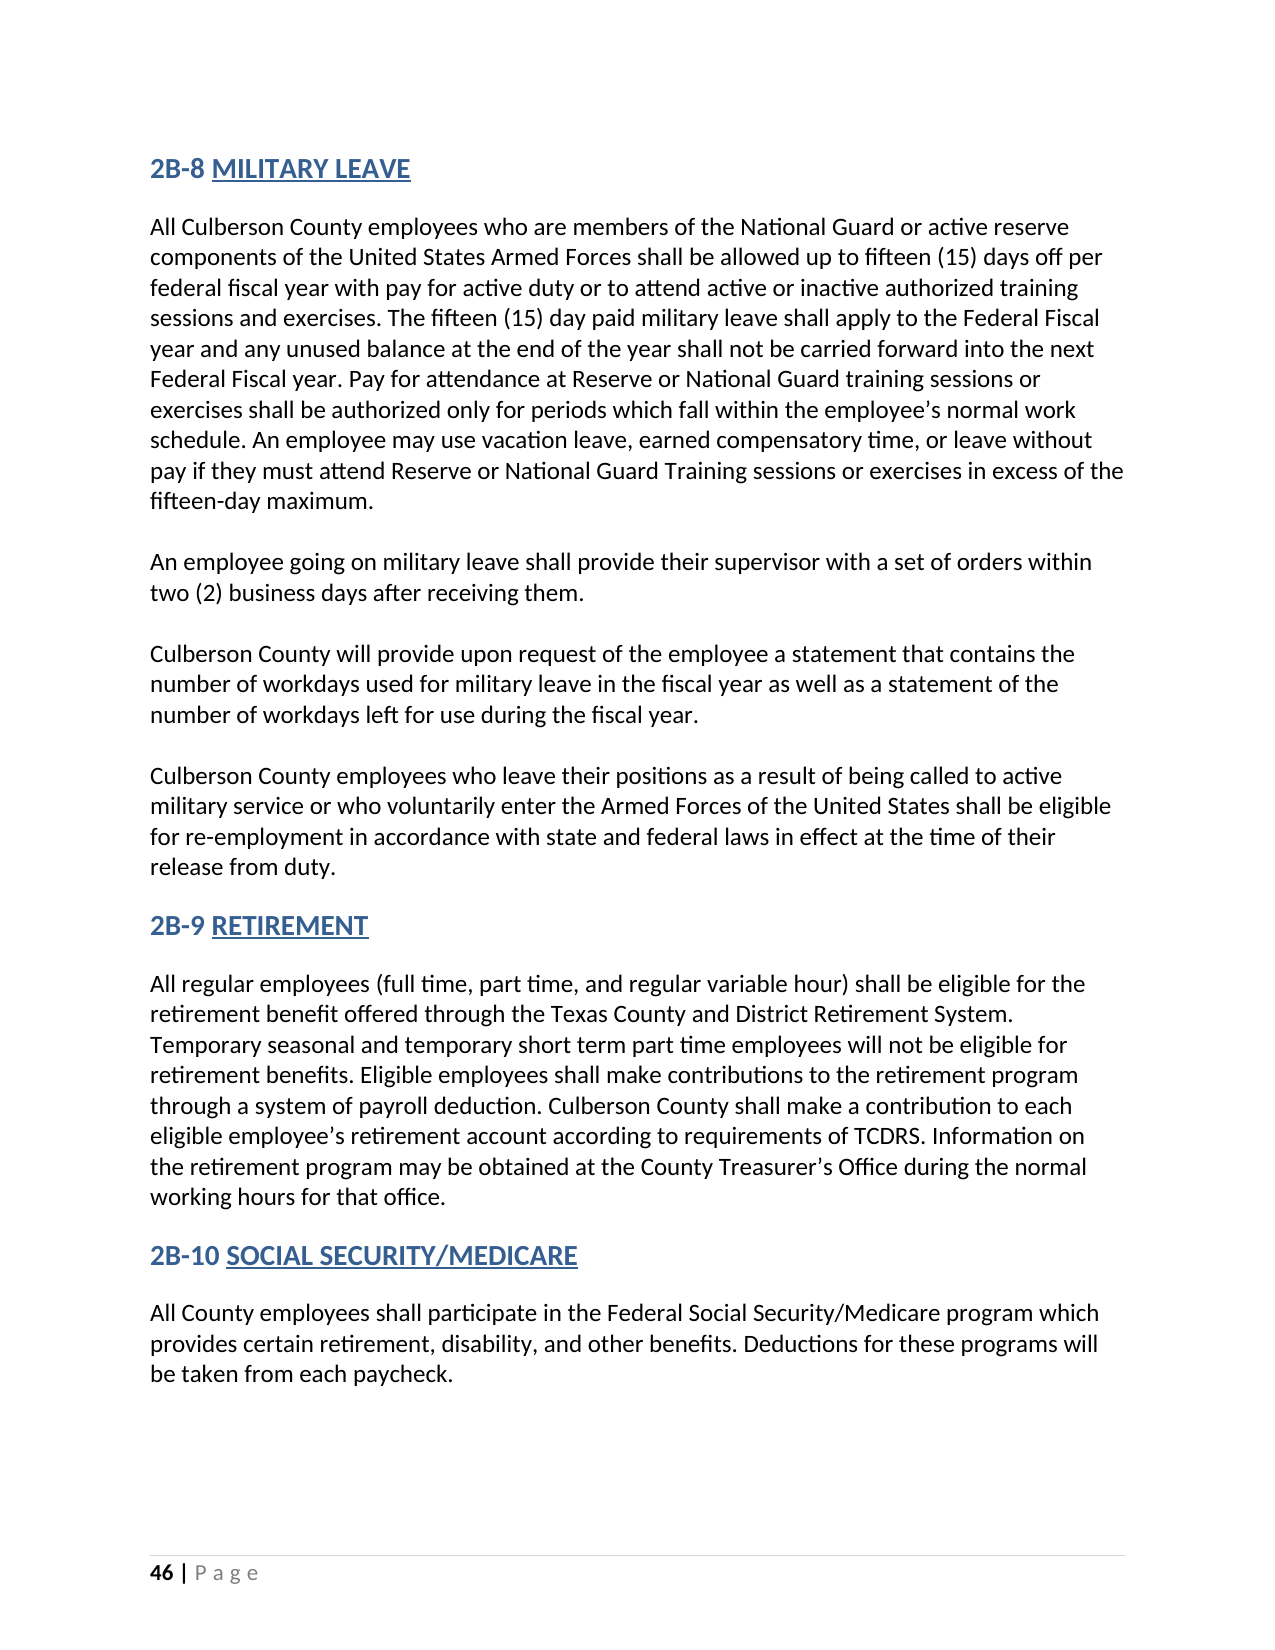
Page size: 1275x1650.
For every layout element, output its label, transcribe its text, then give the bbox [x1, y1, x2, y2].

text An employee going on military leave shall provide their supervisor with a set of orders within two (2) business days after receiving them. [150, 546, 1125, 607]
text Culberson County will provide upon request of the employee a statement that contains the number of workdays used for military leave in the fiscal year as well as a statement of the number of workdays left for use during the fiscal year. [150, 638, 1125, 729]
subtitle 2B-9 RETIREMENT [150, 907, 1125, 943]
text All Culberson County employees who are members of the National Guard or active reserve components of the United States Armed Forces shall be allowed up to fifteen (15) days off per federal fiscal year with pay for active duty or to attend active or inactive authorized training sessions and exercises. The fifteen (15) day paid military leave shall apply to the Federal Fiscal year and any unused balance at the end of the year shall not be carried forward into the next Federal Fiscal year. Pay for attendance at Reserve or National Guard training sessions or exercises shall be authorized only for periods which fall within the employee’s normal work schedule. An employee may use vacation leave, earned compensatory time, or leave without pay if they must attend Reserve or National Guard Training sessions or exercises in excess of the fifteen-day maximum. [150, 211, 1125, 516]
subtitle 2B-8 MILITARY LEAVE [150, 150, 1125, 186]
text All County employees shall participate in the Federal Social Security/Medicare program which provides certain retirement, disability, and other benefits. Deductions for these programs will be taken from each paycheck. [150, 1297, 1125, 1389]
text Culberson County employees who leave their positions as a result of being called to active military service or who voluntarily enter the Armed Forces of the United States shall be eligible for re-employment in accordance with state and federal laws in effect at the time of their release from duty. [150, 760, 1125, 882]
subtitle 2B-10 SOCIAL SECURITY/MEDICARE [150, 1237, 1125, 1272]
text All regular employees (full time, part time, and regular variable hour) shall be eligible for the retirement benefit offered through the Texas County and District Retirement System. Temporary seasonal and temporary short term part time employees will not be eligible for retirement benefits. Eligible employees shall make contributions to the retirement program through a system of payroll deduction. Culberson County shall make a contribution to each eligible employee’s retirement account according to requirements of TCDRS. Information on the retirement program may be obtained at the County Treasurer’s Office during the normal working hours for that office. [150, 968, 1125, 1212]
